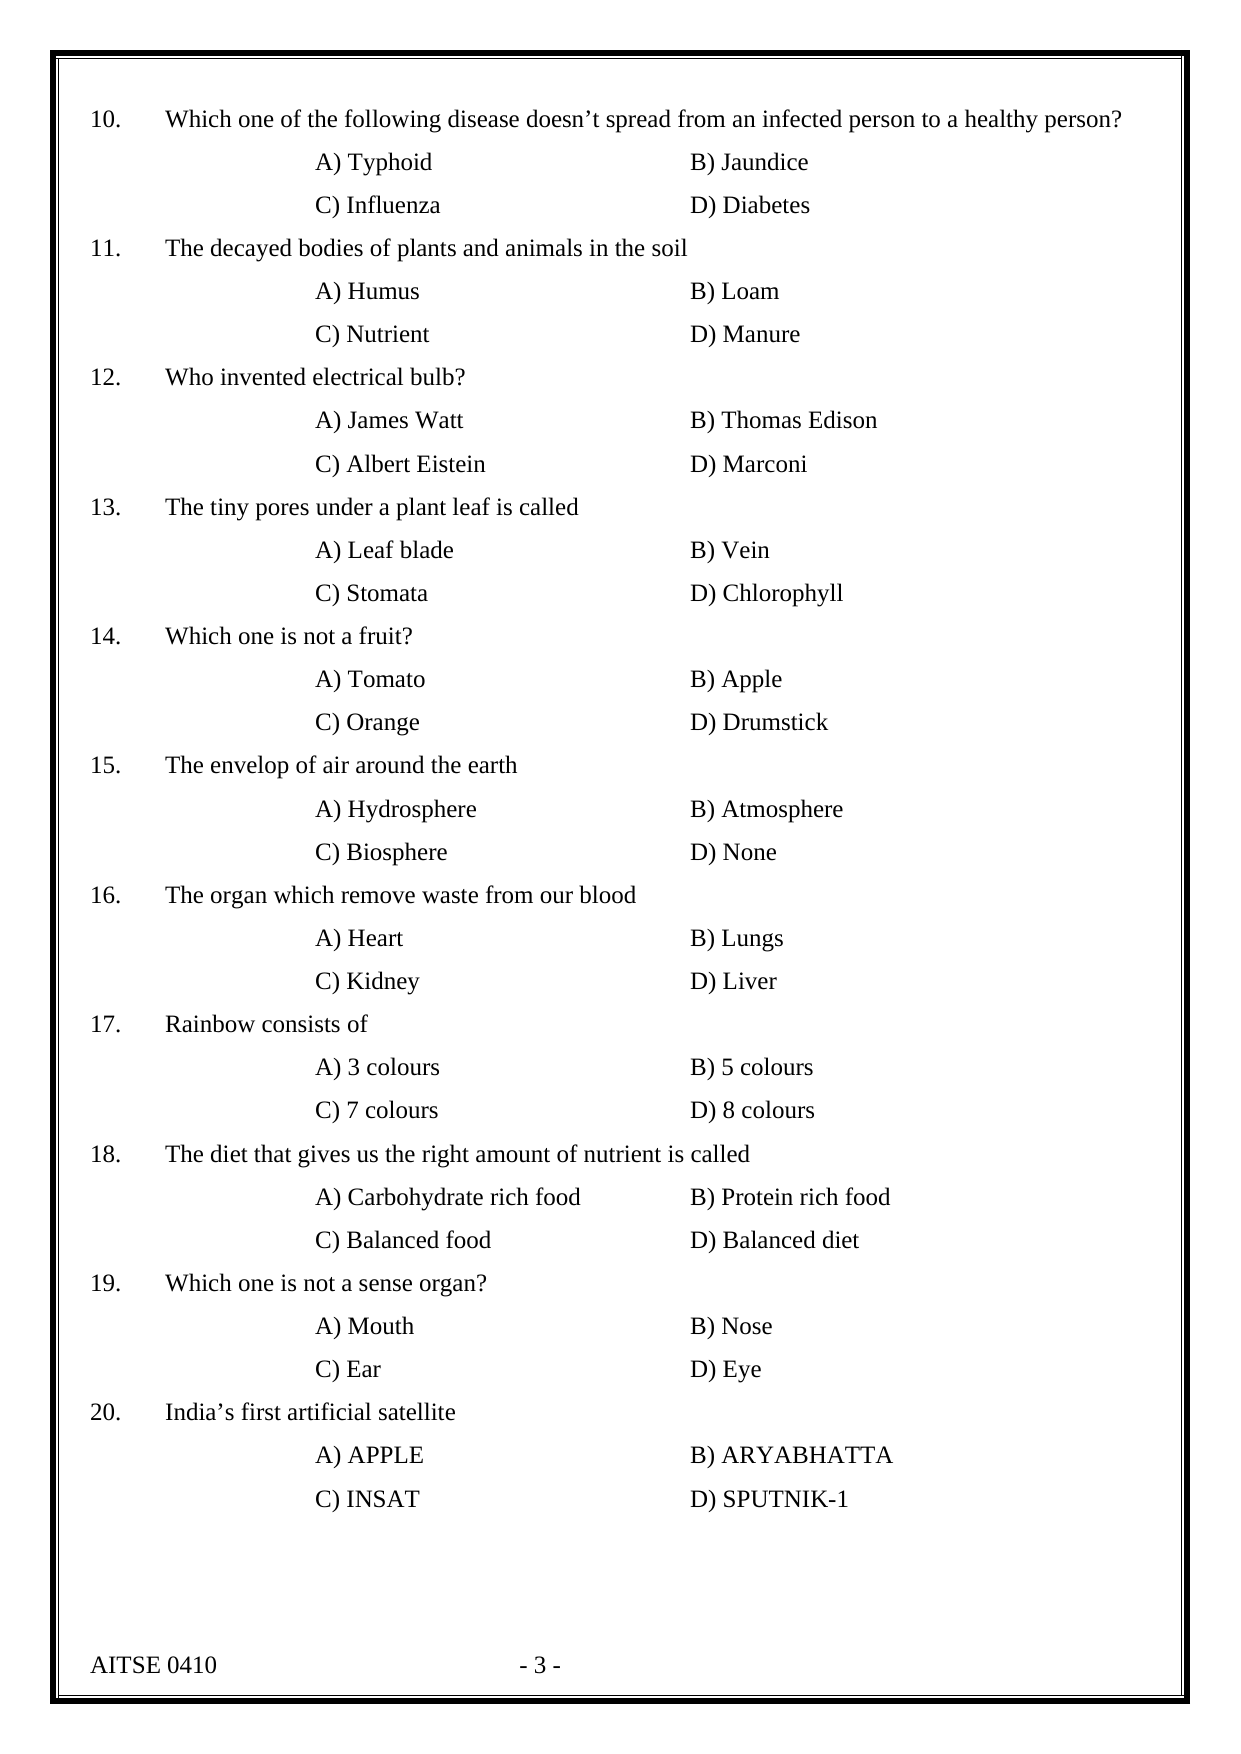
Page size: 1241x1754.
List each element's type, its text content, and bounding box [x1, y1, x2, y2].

text 20. ’s first artificial satellite [90, 1397, 1165, 1426]
text 10. Which one of the following disease doesn’t spread from an infected person to a healthy person? [90, 104, 1165, 132]
text A) APPLE B) ARYABHATTA [90, 1441, 1165, 1469]
text 19. Which one is not a sense organ? [90, 1268, 1165, 1297]
text A) Leaf blade B) Vein [90, 535, 1165, 564]
text A) Typhoid B) Jaundice [90, 147, 1165, 176]
text C) Nutrient D) Manure [90, 319, 1165, 348]
text A) Carbohydrate rich food B) Protein rich food [90, 1182, 1165, 1211]
text 11. The decayed bodies of plants and animals in the soil [90, 233, 1165, 262]
text C) Kidney D) Liver [90, 966, 1165, 995]
text C) Ear D) Eye [90, 1354, 1165, 1383]
text 18. The diet that gives us the right amount of nutrient is called [90, 1139, 1165, 1167]
text A) Mouth B) Nose [90, 1311, 1165, 1340]
text 16. The organ which remove waste from our blood [90, 880, 1165, 909]
text C) Orange D) Drumstick [90, 707, 1165, 736]
text 13. The tiny pores under a plant leaf is called [90, 492, 1165, 521]
text 17. Rainbow consists of [90, 1009, 1165, 1038]
text A) Hydrosphere B) Atmosphere [90, 794, 1165, 822]
text 14. Which one is not a fruit? [90, 621, 1165, 650]
text A) James Watt B) Thomas Edison [90, 406, 1165, 434]
text A) Heart B) Lungs [90, 923, 1165, 952]
text C) 7 colours D) 8 colours [90, 1096, 1165, 1124]
text C) Balanced food D) Balanced diet [90, 1225, 1165, 1254]
text C) Stomata D) Chlorophyll [90, 578, 1165, 607]
text C) Biosphere D) None [90, 837, 1165, 866]
text C) Influenza D) Diabetes [90, 190, 1165, 219]
text A) Tomato B) Apple [90, 664, 1165, 693]
text 15. The envelop of air around the earth [90, 751, 1165, 779]
text 12. Who invented electrical bulb? [90, 362, 1165, 391]
text C) INSAT D) SPUTNIK-1 [90, 1484, 1165, 1512]
text A) Humus B) Loam [90, 276, 1165, 305]
text A) 3 colours B) 5 colours [90, 1052, 1165, 1081]
text C) Albert Eistein D) Marconi [90, 449, 1165, 477]
